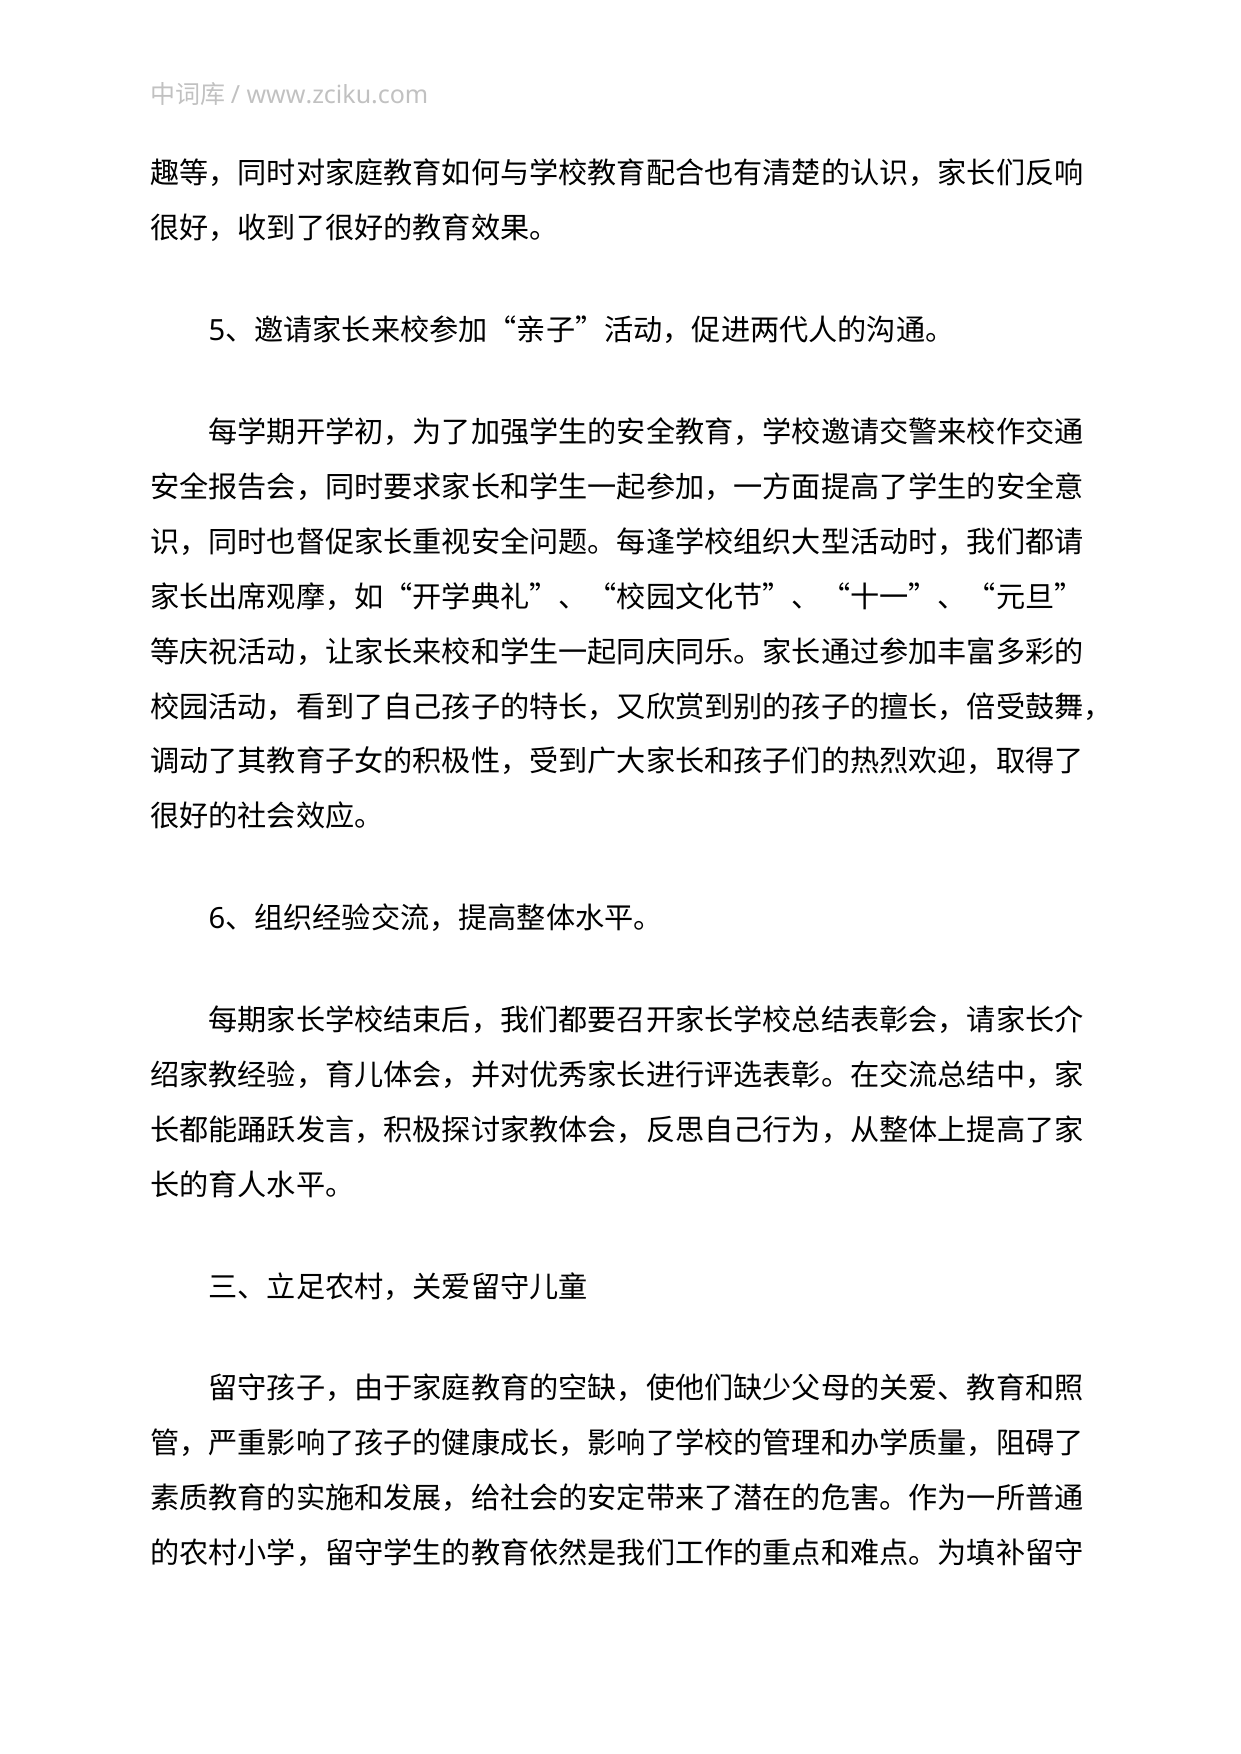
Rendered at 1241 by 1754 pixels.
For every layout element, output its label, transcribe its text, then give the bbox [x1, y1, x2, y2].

text 6、组织经验交流，提高整体水平。 [150, 895, 1090, 937]
text 每学期开学初，为了加强学生的安全教育，学校邀请交警来校作交通安全报告会，同时要求家长和学生一起参加，一方面提高了学生的安全意识，同时也督促家长重视安全问题。每逢学校组织大型活动时，我们都请家长出席观摩，如“开学典礼”、“校园文化节”、“十一”、“元旦”等庆祝活动，让家长来校和学生一起同庆同乐。家长通过参加丰富多彩的校园活动，看到了自己孩子的特长，又欣赏到别的孩子的擅长，倍受鼓舞，调动了其教育子女的积极性，受到广大家长和孩子们的热烈欢迎，取得了很好的社会效应。 [150, 409, 1090, 835]
text 三、立足农村，关爱留守儿童 [150, 1263, 1090, 1305]
text 每期家长学校结束后，我们都要召开家长学校总结表彰会，请家长介绍家教经验，育儿体会，并对优秀家长进行评选表彰。在交流总结中，家长都能踊跃发言，积极探讨家教体会，反思自己行为，从整体上提高了家长的育人水平。 [150, 997, 1090, 1204]
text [150, 1365, 1090, 1572]
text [150, 150, 1090, 247]
text 5、邀请家长来校参加“亲子”活动，促进两代人的沟通。 [150, 307, 1090, 349]
